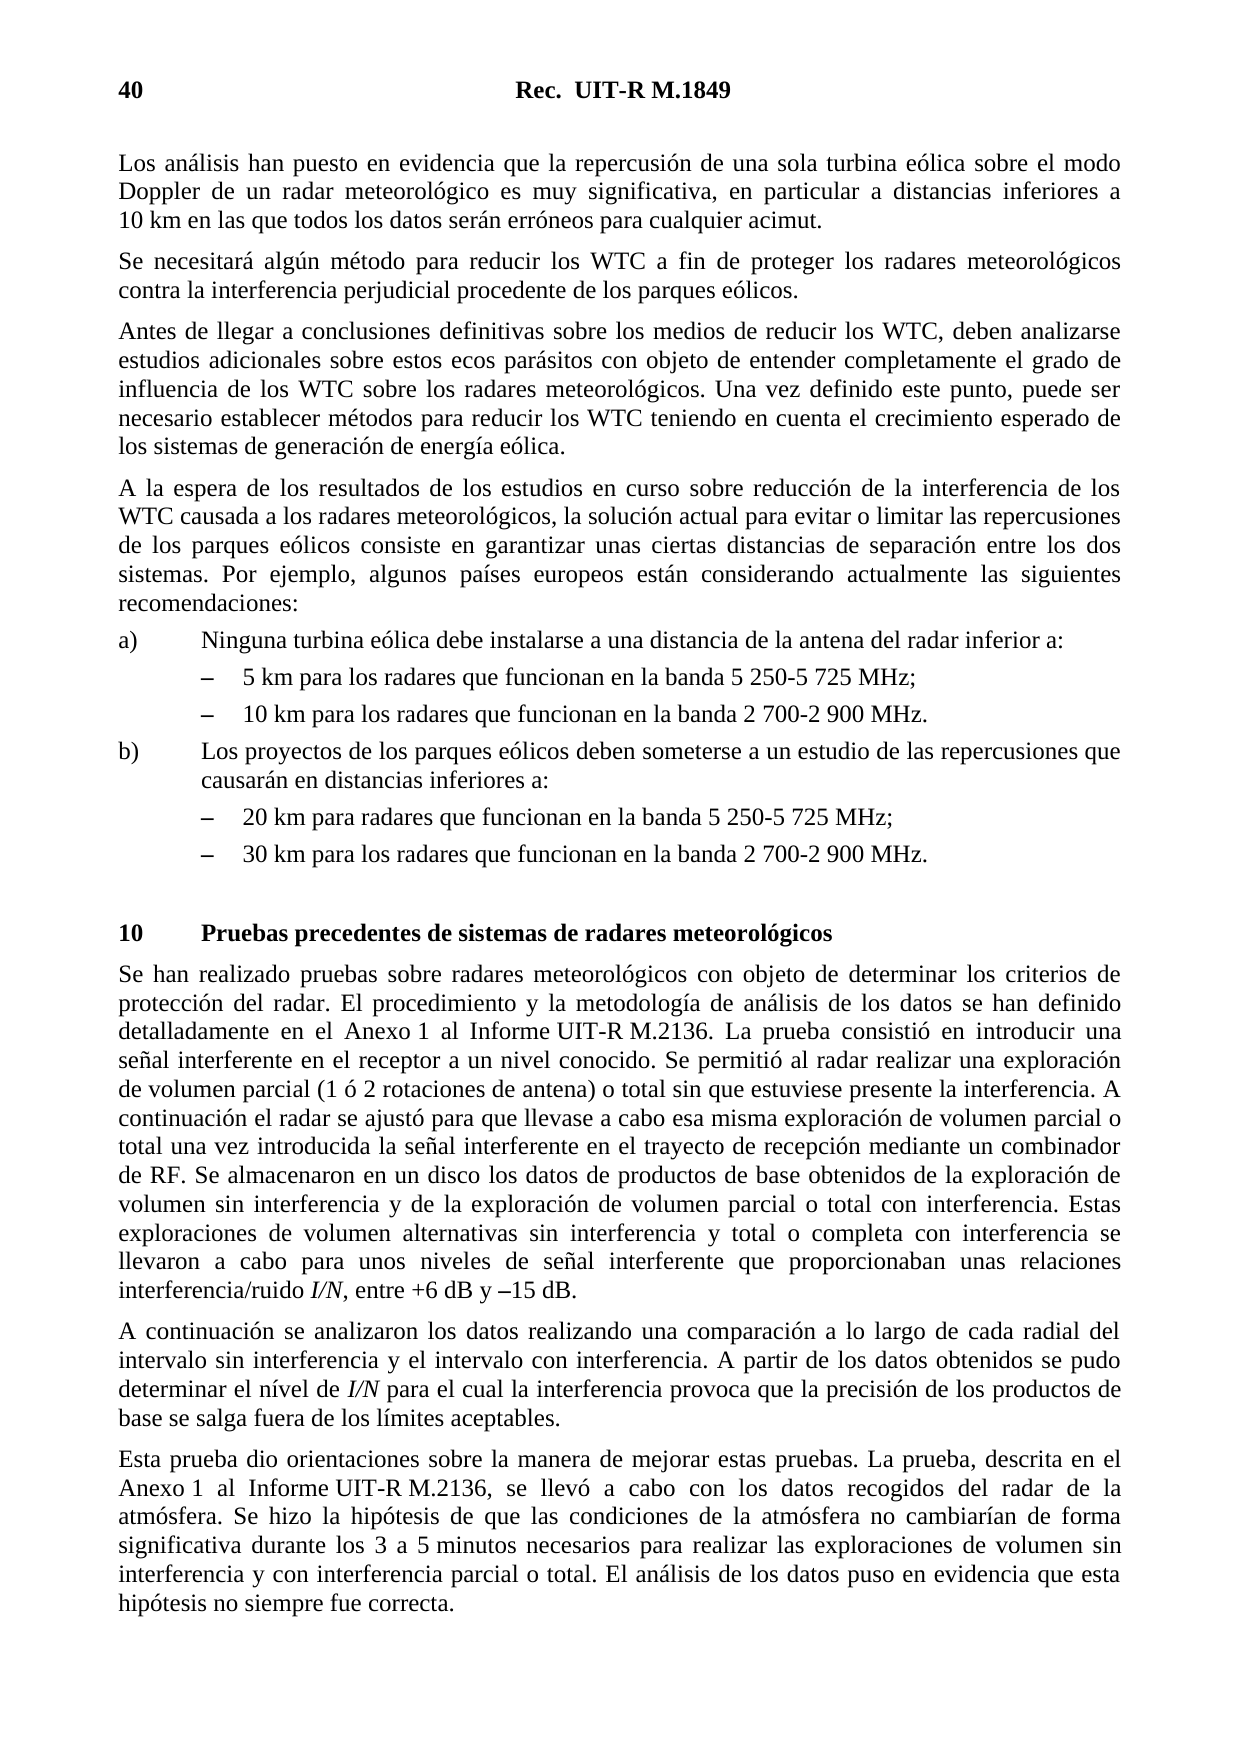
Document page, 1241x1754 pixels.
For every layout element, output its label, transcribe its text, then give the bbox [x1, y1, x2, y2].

text b) Los proyectos de los parques eólicos deben someterse a un estudio de las repercusiones que causarán en distancias inferiores a: [118, 736, 1122, 793]
text Se necesitará algún método para reducir los WTC a fin de proteger los radares meteorológicos contra la interferencia perjudicial procedente de los parques eólicos. [118, 246, 1122, 304]
text – 10 km para los radares que funcionan en la banda 2 700-2 900 MHz. [201, 699, 1122, 728]
text A la espera de los resultados de los estudios en curso sobre reducción de la interferencia de los WTC causada a los radares meteorológicos, la solución actual para evitar o limitar las repercusiones de los parques eólicos consiste en garantizar unas ciertas distancias de separación entre los dos sistemas. Por ejemplo, algunos países europeos están considerando actualmente las siguientes recomendaciones: [118, 473, 1122, 616]
text Los análisis han puesto en evidencia que la repercusión de una sola turbina eólica sobre el modo Doppler de un radar meteorológico es muy significativa, en particular a distancias inferiores a 10 km en las que todos los datos serán erróneos para cualquier acimut. [118, 148, 1122, 234]
text Antes de llegar a conclusiones definitivas sobre los medios de reducir los WTC, deben analizarse estudios adicionales sobre estos ecos parásitos con objeto de entender completamente el grado de influencia de los WTC sobre los radares meteorológicos. Una vez definido este punto, puede ser necesario establecer métodos para reducir los WTC teniendo en cuenta el crecimiento esperado de los sistemas de generación de energía eólica. [118, 316, 1122, 460]
text – 5 km para los radares que funcionan en la banda 5 250-5 725 MHz; [201, 662, 1122, 691]
text a) Ninguna turbina eólica debe instalarse a una distancia de la antena del radar inferior a: [118, 625, 1122, 653]
text A continuación se analizaron los datos realizando una comparación a lo largo de cada radial del intervalo sin interferencia y el intervalo con interferencia. A partir de los datos obtenidos se pudo determinar el nível de I/N para el cual la interferencia provoca que la precisión de los productos de base se salga fuera de los límites aceptables. [118, 1316, 1122, 1431]
text – 30 km para los radares que funcionan en la banda 2 700-2 900 MHz. [201, 839, 1122, 868]
text – 20 km para radares que funcionan en la banda 5 250-5 725 MHz; [201, 802, 1122, 831]
text Esta prueba dio orientaciones sobre la manera de mejorar estas pruebas. La prueba, descrita en el Anexo 1 al Informe UIT-R M.2136, se llevó a cabo con los datos recogidos del radar de la atmósfera. Se hizo la hipótesis de que las condiciones de la atmósfera no cambiarían de forma significativa durante los 3 a 5 minutos necesarios para realizar las exploraciones de volumen sin interferencia y con interferencia parcial o total. El análisis de los datos puso en evidencia que esta hipótesis no siempre fue correcta. [118, 1444, 1122, 1616]
subtitle 10 Pruebas precedentes de sistemas de radares meteorológicos [118, 918, 1122, 946]
text Se han realizado pruebas sobre radares meteorológicos con objeto de determinar los criterios de protección del radar. El procedimiento y la metodología de análisis de los datos se han definido detalladamente en el Anexo 1 al Informe UIT-R M.2136. La prueba consistió en introducir una señal interferente en el receptor a un nivel conocido. Se permitió al radar realizar una exploración de volumen parcial (1 ó 2 rotaciones de antena) o total sin que estuviese presente la interferencia. A continuación el radar se ajustó para que llevase a cabo esa misma exploración de volumen parcial o total una vez introducida la señal interferente en el trayecto de recepción mediante un combinador de RF. Se almacenaron en un disco los datos de productos de base obtenidos de la exploración de volumen sin interferencia y de la exploración de volumen parcial o total con interferencia. Estas exploraciones de volumen alternativas sin interferencia y total o completa con interferencia se llevaron a cabo para unos niveles de señal interferente que proporcionaban unas relaciones interferencia/ruido I/N, entre +6 dB y –15 dB. [118, 959, 1122, 1304]
